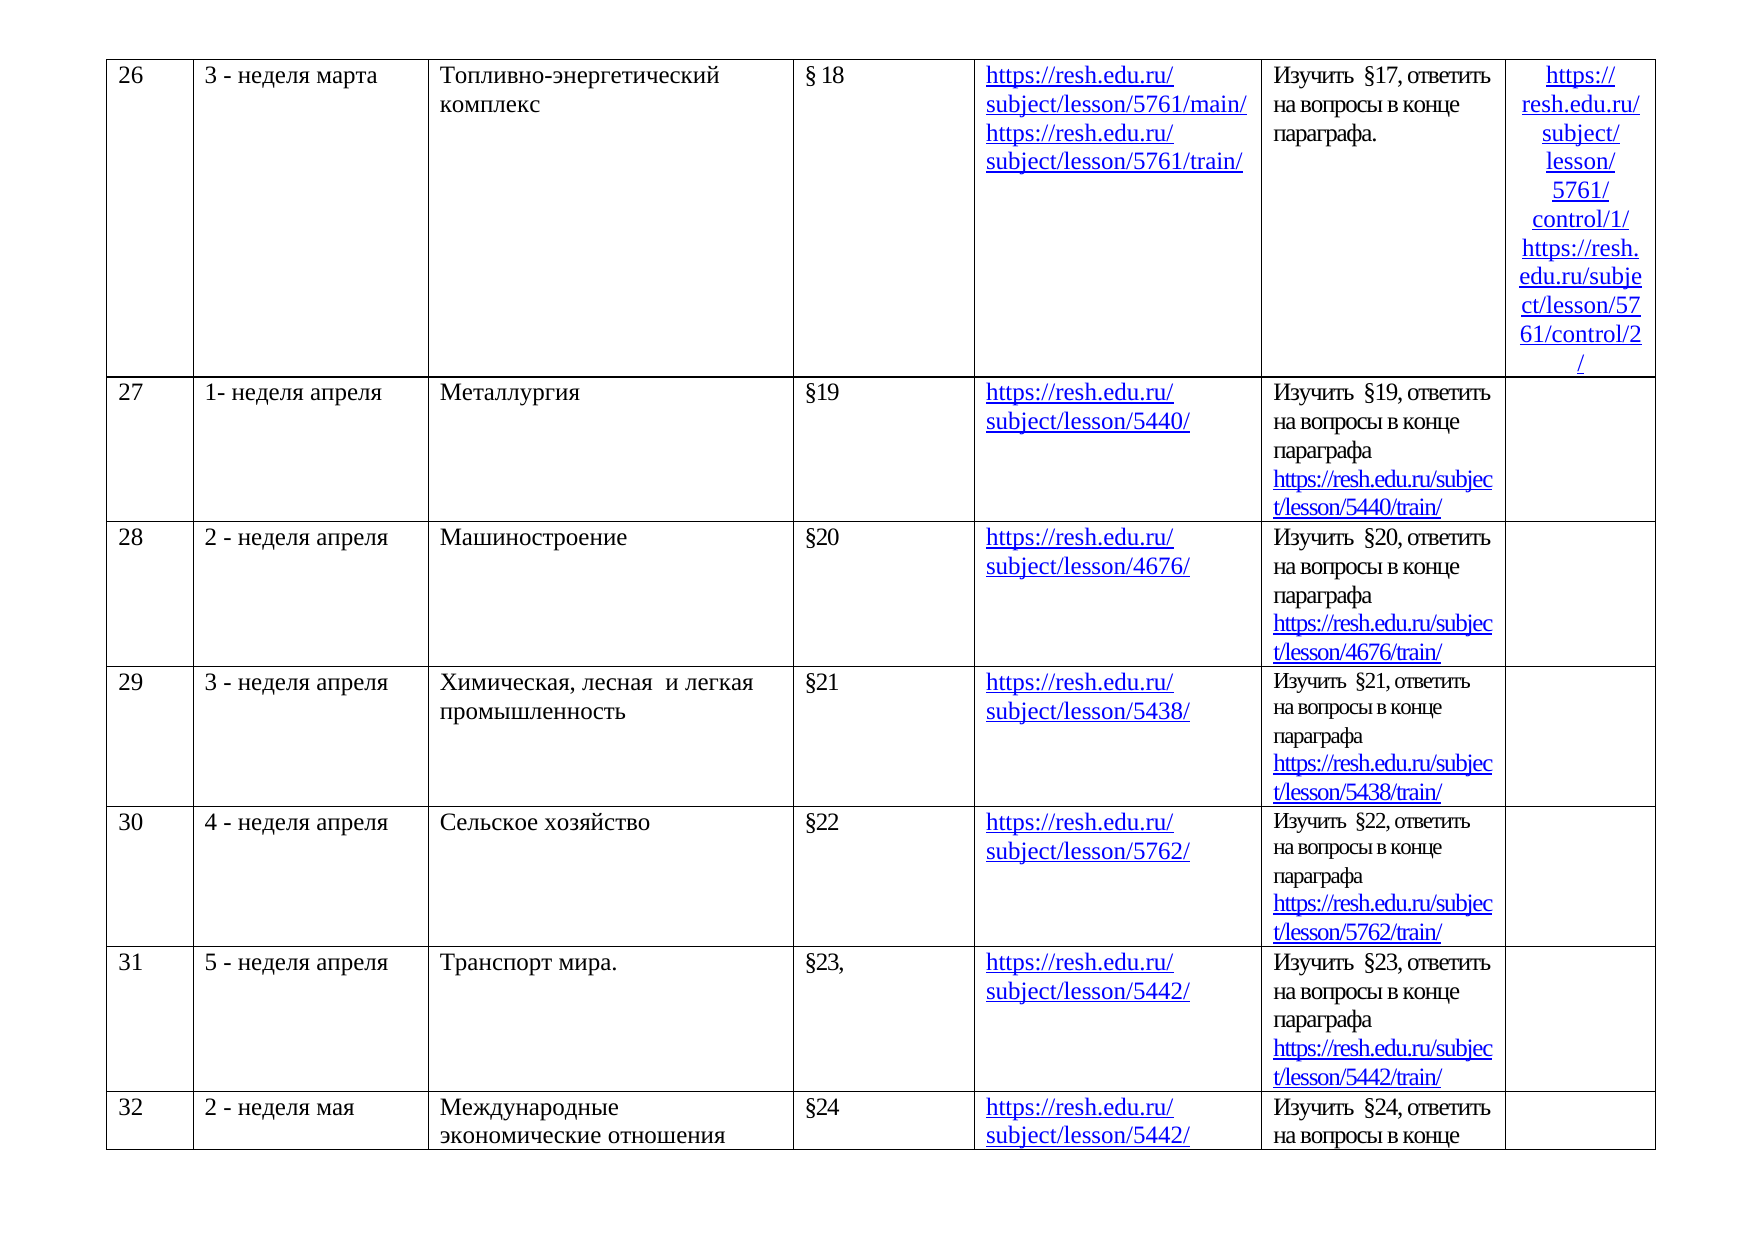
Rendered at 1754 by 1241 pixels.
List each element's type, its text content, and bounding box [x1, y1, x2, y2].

table_cell 5 - неделя апреля [194, 947, 428, 1091]
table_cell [975, 1092, 1261, 1149]
table_cell [1506, 522, 1655, 666]
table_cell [429, 1092, 793, 1149]
table_cell https://resh.edu.ru/subject/lesson/5440/ [975, 378, 1261, 521]
table_cell §24 [794, 1092, 974, 1149]
table_cell [1506, 667, 1655, 806]
table_cell https://resh.edu.ru/subject/lesson/5761/main/ https://resh.edu.ru/subject/lesson/5761/train/ [975, 60, 1261, 376]
table_cell [1506, 378, 1655, 521]
table_cell §20 [794, 522, 974, 666]
table_cell [1506, 807, 1655, 946]
table_cell 27 [107, 378, 193, 521]
table_cell 30 [107, 807, 193, 946]
table_cell §23, [794, 947, 974, 1091]
table_cell 26 [107, 60, 193, 376]
table_cell Сельское хозяйство [429, 807, 793, 946]
table_cell 1- неделя апреля [194, 378, 428, 521]
table_cell 3 - неделя марта [194, 60, 428, 376]
table_cell 3 - неделя апреля [194, 667, 428, 806]
table_cell 32 [107, 1092, 193, 1149]
table_cell Химическая, лесная и легкая промышленность [429, 667, 793, 806]
table_cell Транспорт мира. [429, 947, 793, 1091]
table_cell Металлургия [429, 378, 793, 521]
table_cell 28 [107, 522, 193, 666]
table_cell 2 - неделя апреля [194, 522, 428, 666]
table_cell 29 [107, 667, 193, 806]
table_cell Изучить §23, ответить на вопросы в конце параграфа https://resh.edu.ru/subject/lesson/5442/train/ [1262, 947, 1505, 1091]
table_cell Изучить §19, ответить на вопросы в конце параграфа https://resh.edu.ru/subject/lesson/5440/train/ [1262, 378, 1505, 521]
table_cell https://resh.edu.ru/subject/lesson/5442/ [975, 947, 1261, 1091]
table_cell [1262, 60, 1505, 376]
table_cell Изучить §20, ответить на вопросы в конце параграфа https://resh.edu.ru/subject/lesson/4676/train/ [1262, 522, 1505, 666]
table_cell Машиностроение [429, 522, 793, 666]
table_cell Топливно-энергетический комплекс [429, 60, 793, 376]
table_cell §22 [794, 807, 974, 946]
table_cell https://resh.edu.ru/subject/lesson/5762/ [975, 807, 1261, 946]
table_cell 4 - неделя апреля [194, 807, 428, 946]
table_cell 31 [107, 947, 193, 1091]
table_cell §21 [794, 667, 974, 806]
table_cell §19 [794, 378, 974, 521]
table_cell 2 - неделя мая [194, 1092, 428, 1149]
table_cell Изучить §22, ответить на вопросы в конце параграфа https://resh.edu.ru/subject/lesson/5762/train/ [1262, 807, 1505, 946]
table_cell § 18 [794, 60, 974, 376]
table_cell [1262, 1092, 1505, 1149]
table_cell https://resh.edu.ru/subject/lesson/4676/ [975, 522, 1261, 666]
table_cell https://resh.edu.ru/subject/lesson/5438/ [975, 667, 1261, 806]
table_cell Изучить §21, ответить на вопросы в конце параграфа https://resh.edu.ru/subject/lesson/5438/train/ [1262, 667, 1505, 806]
table_cell https://resh.edu.ru/subject/lesson/5761/control/1/ https://resh.edu.ru/subject/lesson/5761/control/2/ [1506, 60, 1655, 376]
table_cell [1506, 947, 1655, 1091]
table_cell [1506, 1092, 1655, 1149]
